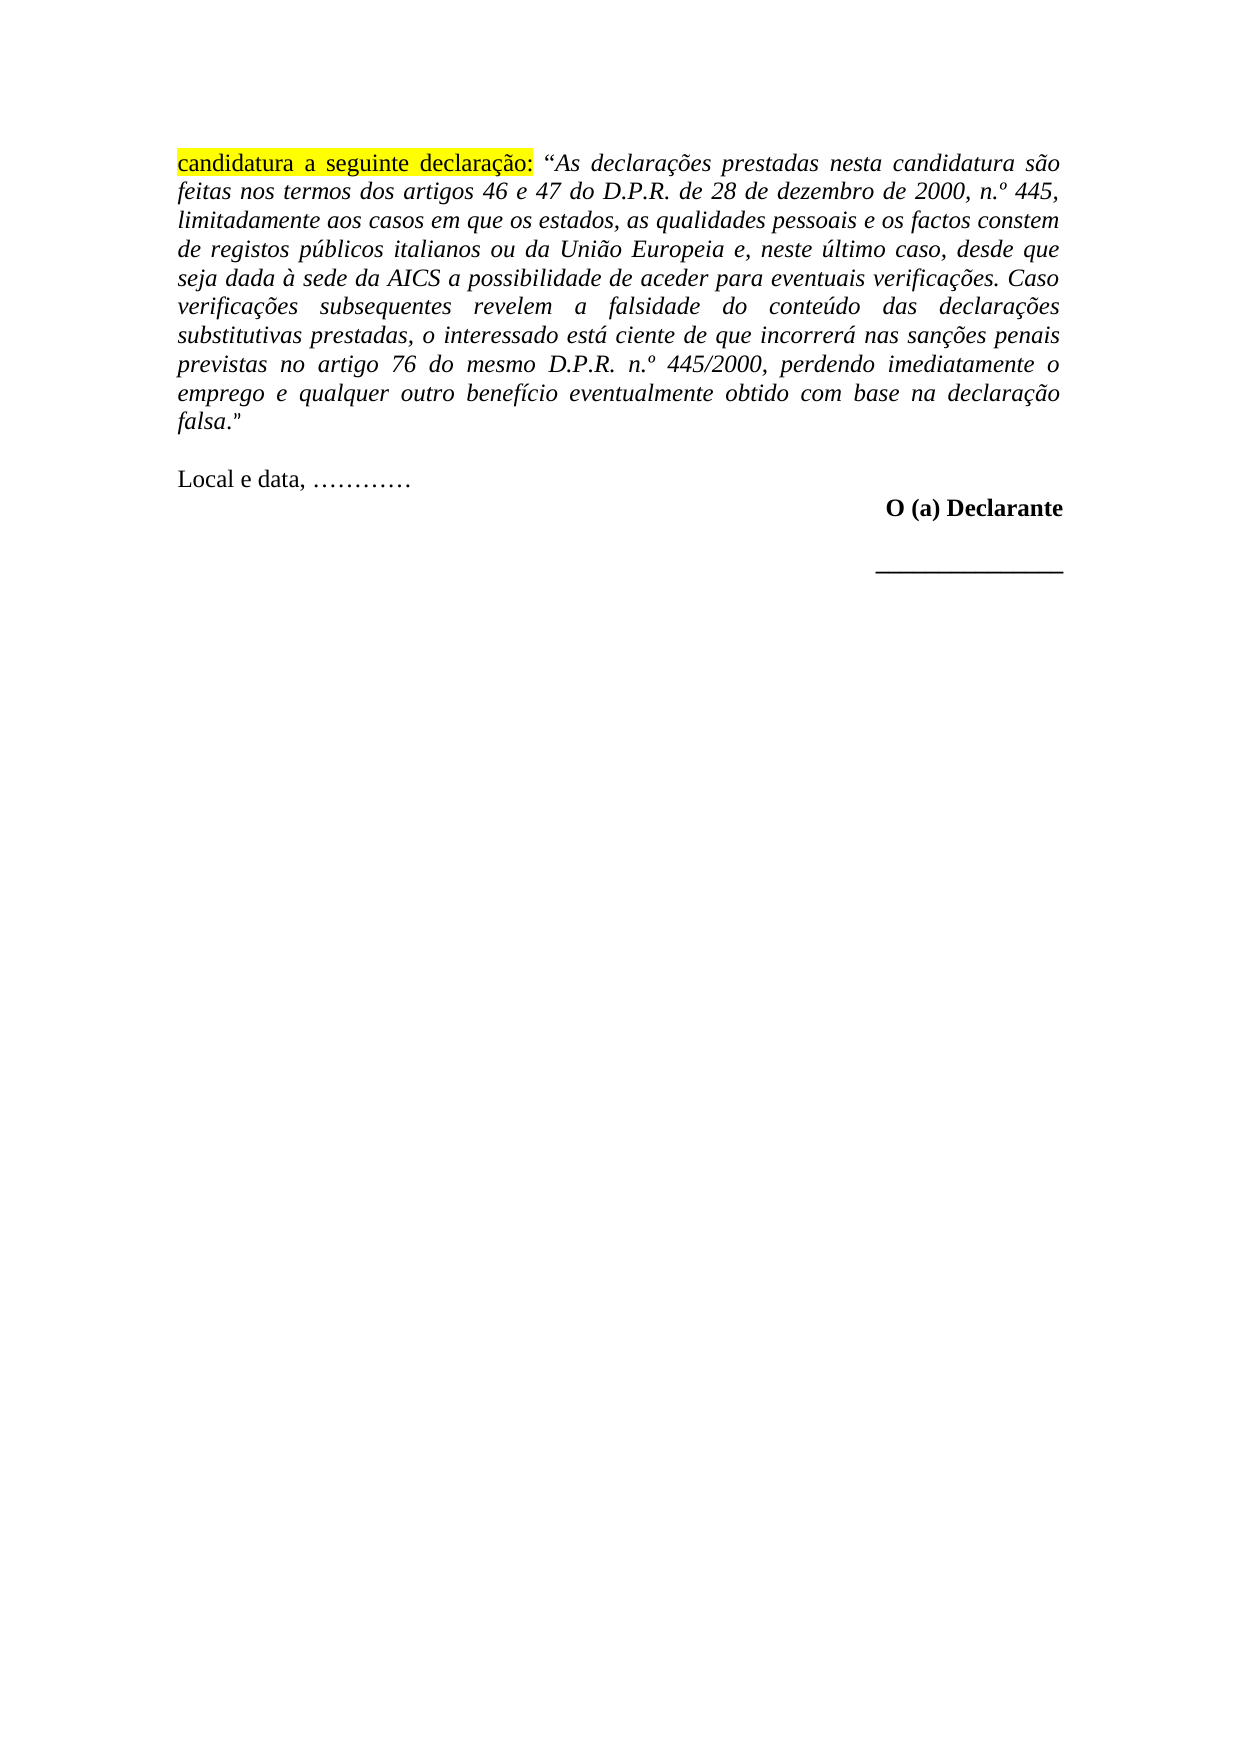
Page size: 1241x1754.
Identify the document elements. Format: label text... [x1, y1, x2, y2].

text O (a) Declarante [472, 493, 1063, 522]
text SOMENTE PARA OS CANDIDATOS ITALIANOS E DE UM ESTADO MEMBRO DA UNIÃO EUROPEIA (a ser apagado se de nacionalidade diferente): Os candidatos de nacionalidade italiana e da União Europeia deverão incluir no final da candidatura a seguinte declaração: “As declarações prestadas nesta candidatura são feitas nos termos dos artigos 46 e 47 do D.P.R. de 28 de dezembro de 2000, n.º 445, limitadamente aos casos em que os estados, as qualidades pessoais e os factos constem de registos públicos italianos ou da União Europeia e, neste último caso, desde que seja dada à sede da AICS a possibilidade de aceder para eventuais verificações. Caso verificações subsequentes revelem a falsidade do conteúdo das declarações substitutivas prestadas, o interessado está ciente de que incorrerá nas sanções penais previstas no artigo 76 do mesmo D.P.R. n.º 445/2000, perdendo imediatamente o emprego e qualquer outro benefício eventualmente obtido com base na declaração falsa.” [177, 148, 1063, 435]
text Local e data, ………… [177, 464, 1063, 493]
text _______________ [472, 547, 1063, 575]
